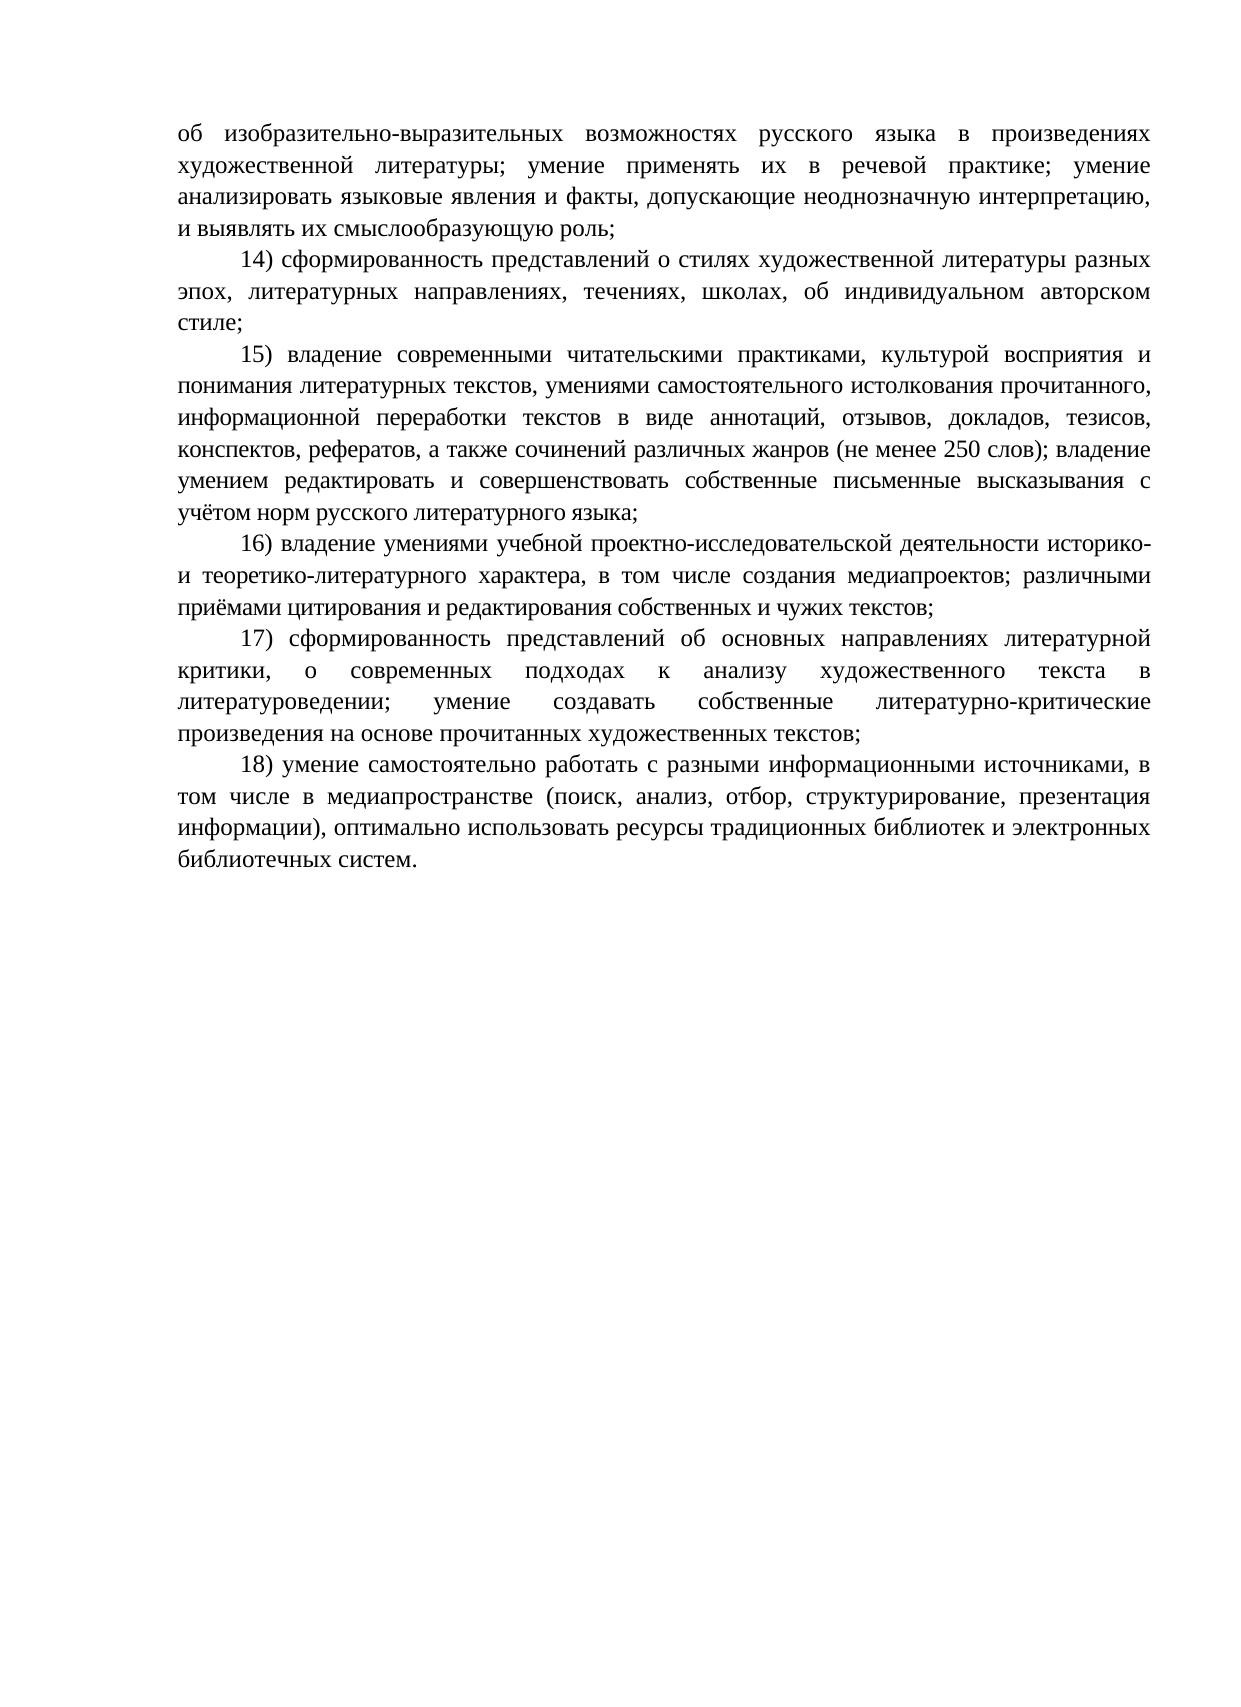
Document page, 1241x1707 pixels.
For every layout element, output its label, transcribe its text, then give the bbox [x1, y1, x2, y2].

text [177, 118, 1152, 242]
text 15) владение современными читательскими практиками, культурой восприятия и понимания литературных текстов, умениями самостоятельного истолкования прочитанного, информационной переработки текстов в виде аннотаций, отзывов, докладов, тезисов, конспектов, рефератов, а также сочинений различных жанров (не менее 250 слов); владение умением редактировать и совершенствовать собственные письменные высказывания с учётом норм русского литературного языка; [177, 339, 1152, 526]
text 16) владение умениями учебной проектно-исследовательской деятельности историко- и теоретико-литературного характера, в том числе создания медиапроектов; различными приёмами цитирования и редактирования собственных и чужих текстов; [177, 528, 1152, 620]
text 14) сформированность представлений о стилях художественной литературы разных эпох, литературных направлениях, течениях, школах, об индивидуальном авторском стиле; [177, 244, 1152, 336]
text 18) умение самостоятельно работать с разными информационными источниками, в том числе в медиапространстве (поиск, анализ, отбор, структурирование, презентация информации), оптимально использовать ресурсы традиционных библиотек и электронных библиотечных систем. [177, 749, 1152, 873]
text 17) сформированность представлений об основных направлениях литературной критики, о современных подходах к анализу художественного текста в литературоведении; умение создавать собственные литературно-критические произведения на основе прочитанных художественных текстов; [177, 623, 1152, 747]
